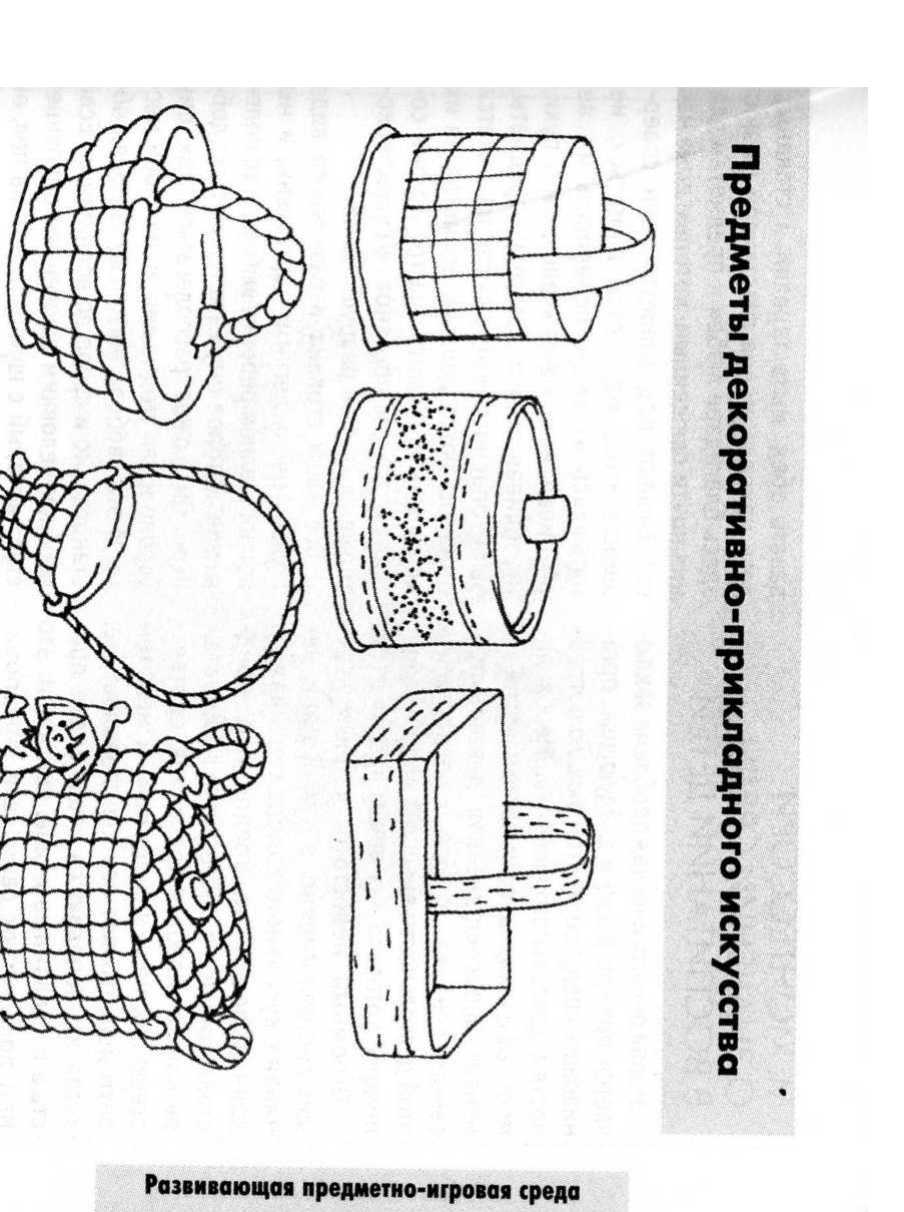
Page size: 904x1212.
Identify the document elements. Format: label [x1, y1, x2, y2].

picture [0, 87, 869, 1212]
